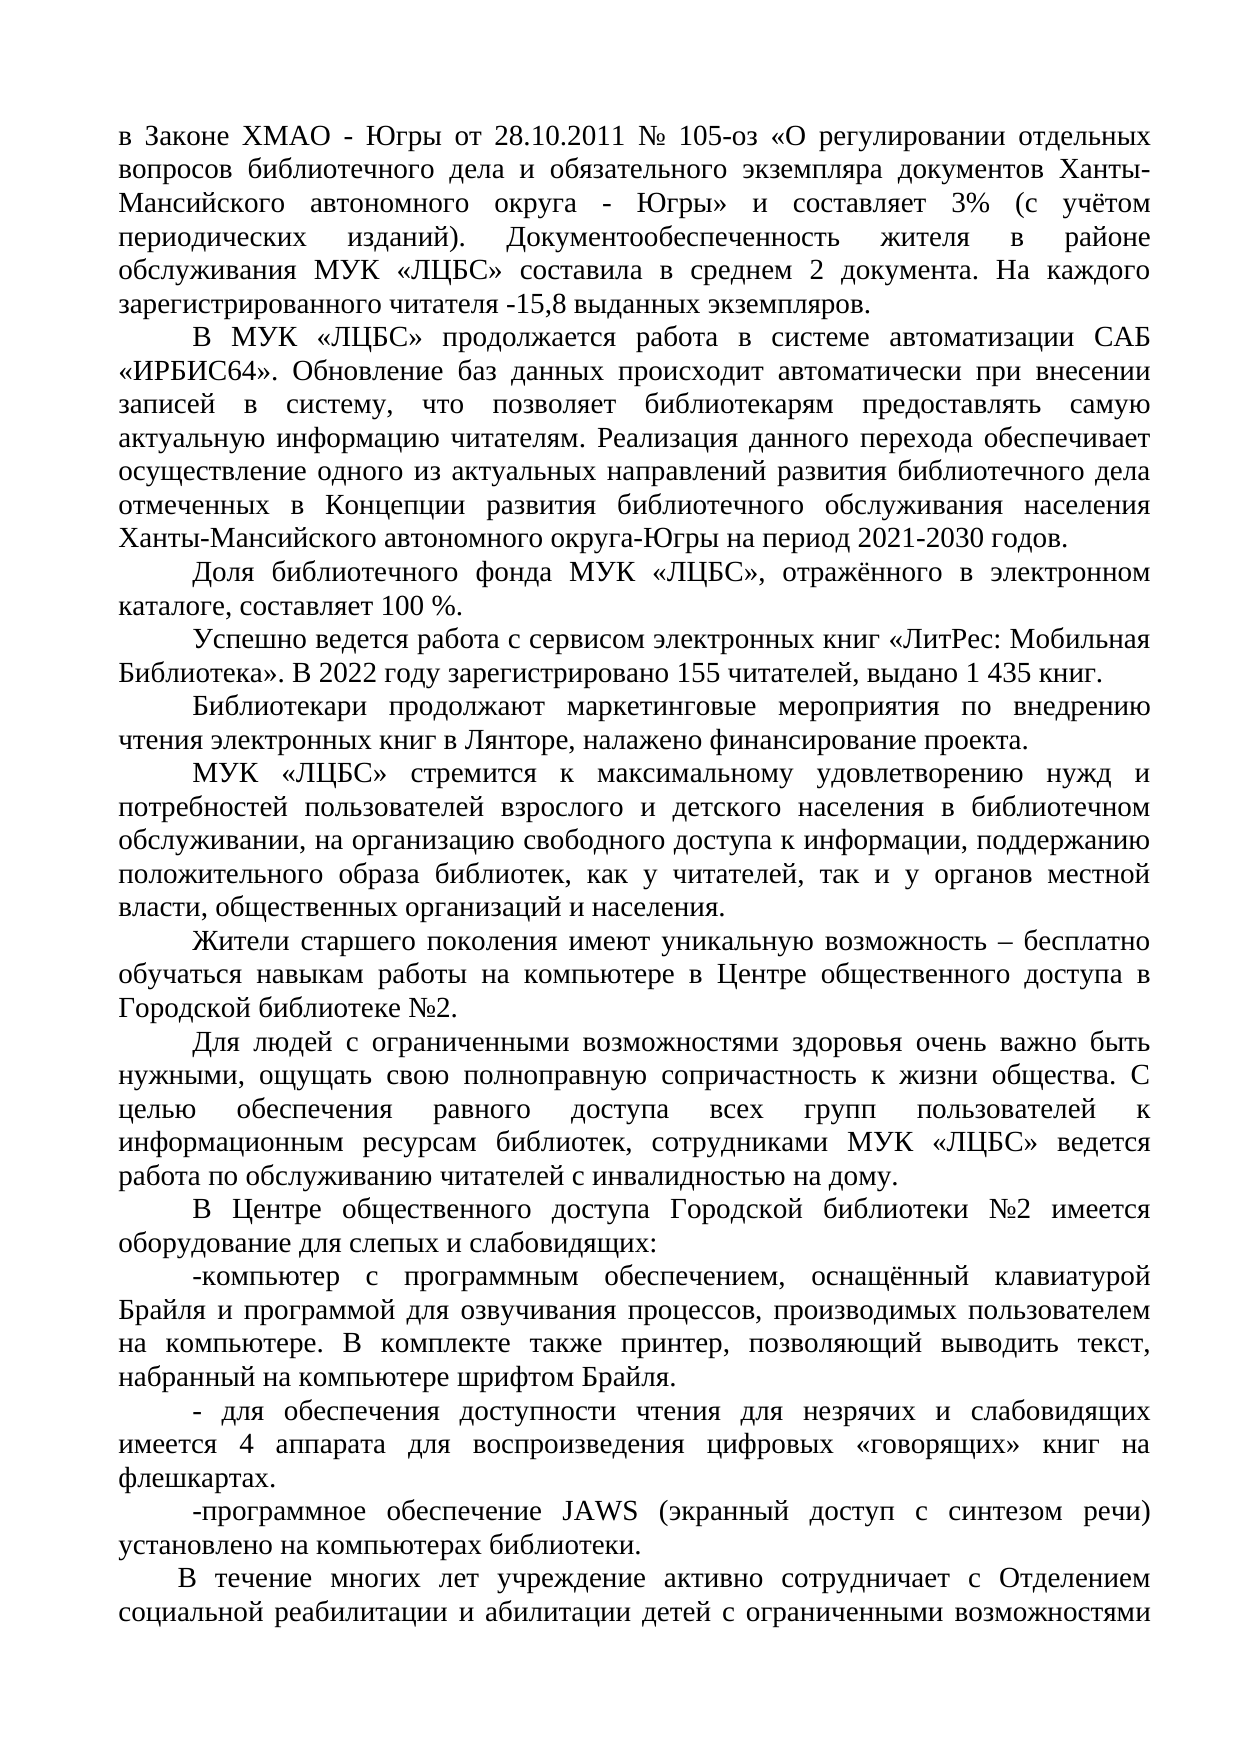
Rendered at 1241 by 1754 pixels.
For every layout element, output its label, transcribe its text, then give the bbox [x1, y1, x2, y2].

text -компьютер с программным обеспечением, оснащённый клавиатурой Брайля и программой для озвучивания процессов, производимых пользователем на компьютере. В комплекте также принтер, позволяющий выводить текст, набранный на компьютере шрифтом Брайля. [118, 1258, 1152, 1393]
text - для обеспечения доступности чтения для незрячих и слабовидящих имеется 4 аппарата для воспроизведения цифровых «говорящих» книг на флешкартах. [118, 1393, 1152, 1493]
text Библиотекари продолжают маркетинговые мероприятия по внедрению чтения электронных книг в Лянторе, налажено финансирование проекта. [118, 688, 1152, 755]
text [118, 1560, 1152, 1627]
text МУК «ЛЦБС» стремится к максимальному удовлетворению нужд и потребностей пользователей взрослого и детского населения в библиотечном обслуживании, на организацию свободного доступа к информации, поддержанию положительного образа библиотек, как у читателей, так и у органов местной власти, общественных организаций и населения. [118, 755, 1152, 923]
text Жители старшего поколения имеют уникальную возможность – бесплатно обучаться навыкам работы на компьютере в Центре общественного доступа в Городской библиотеке №2. [118, 923, 1152, 1024]
text Для людей с ограниченными возможностями здоровья очень важно быть нужными, ощущать свою полноправную сопричастность к жизни общества. С целью обеспечения равного доступа всех групп пользователей к информационным ресурсам библиотек, сотрудниками МУК «ЛЦБС» ведется работа по обслуживанию читателей с инвалидностью на дому. [118, 1024, 1152, 1191]
text Доля библиотечного фонда МУК «ЛЦБС», отражённого в электронном каталоге, составляет 100 %. [118, 554, 1152, 621]
text Успешно ведется работа с сервисом электронных книг «ЛитРес: Мобильная Библиотека». В 2022 году зарегистрировано 155 читателей, выдано 1 435 книг. [118, 621, 1152, 688]
text В МУК «ЛЦБС» продолжается работа в системе автоматизации САБ «ИРБИС64». Обновление баз данных происходит автоматически при внесении записей в систему, что позволяет библиотекарям предоставлять самую актуальную информацию читателям. Реализация данного перехода обеспечивает осуществление одного из актуальных направлений развития библиотечного дела отмеченных в Концепции развития библиотечного обслуживания населения Ханты-Мансийского автономного округа-Югры на период 2021-2030 годов. [118, 319, 1152, 554]
text В Центре общественного доступа Городской библиотеки №2 имеется оборудование для слепых и слабовидящих: [118, 1191, 1152, 1258]
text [118, 118, 1152, 319]
text -программное обеспечение JAWS (экранный доступ с синтезом речи) установлено на компьютерах библиотеки. [118, 1493, 1152, 1560]
